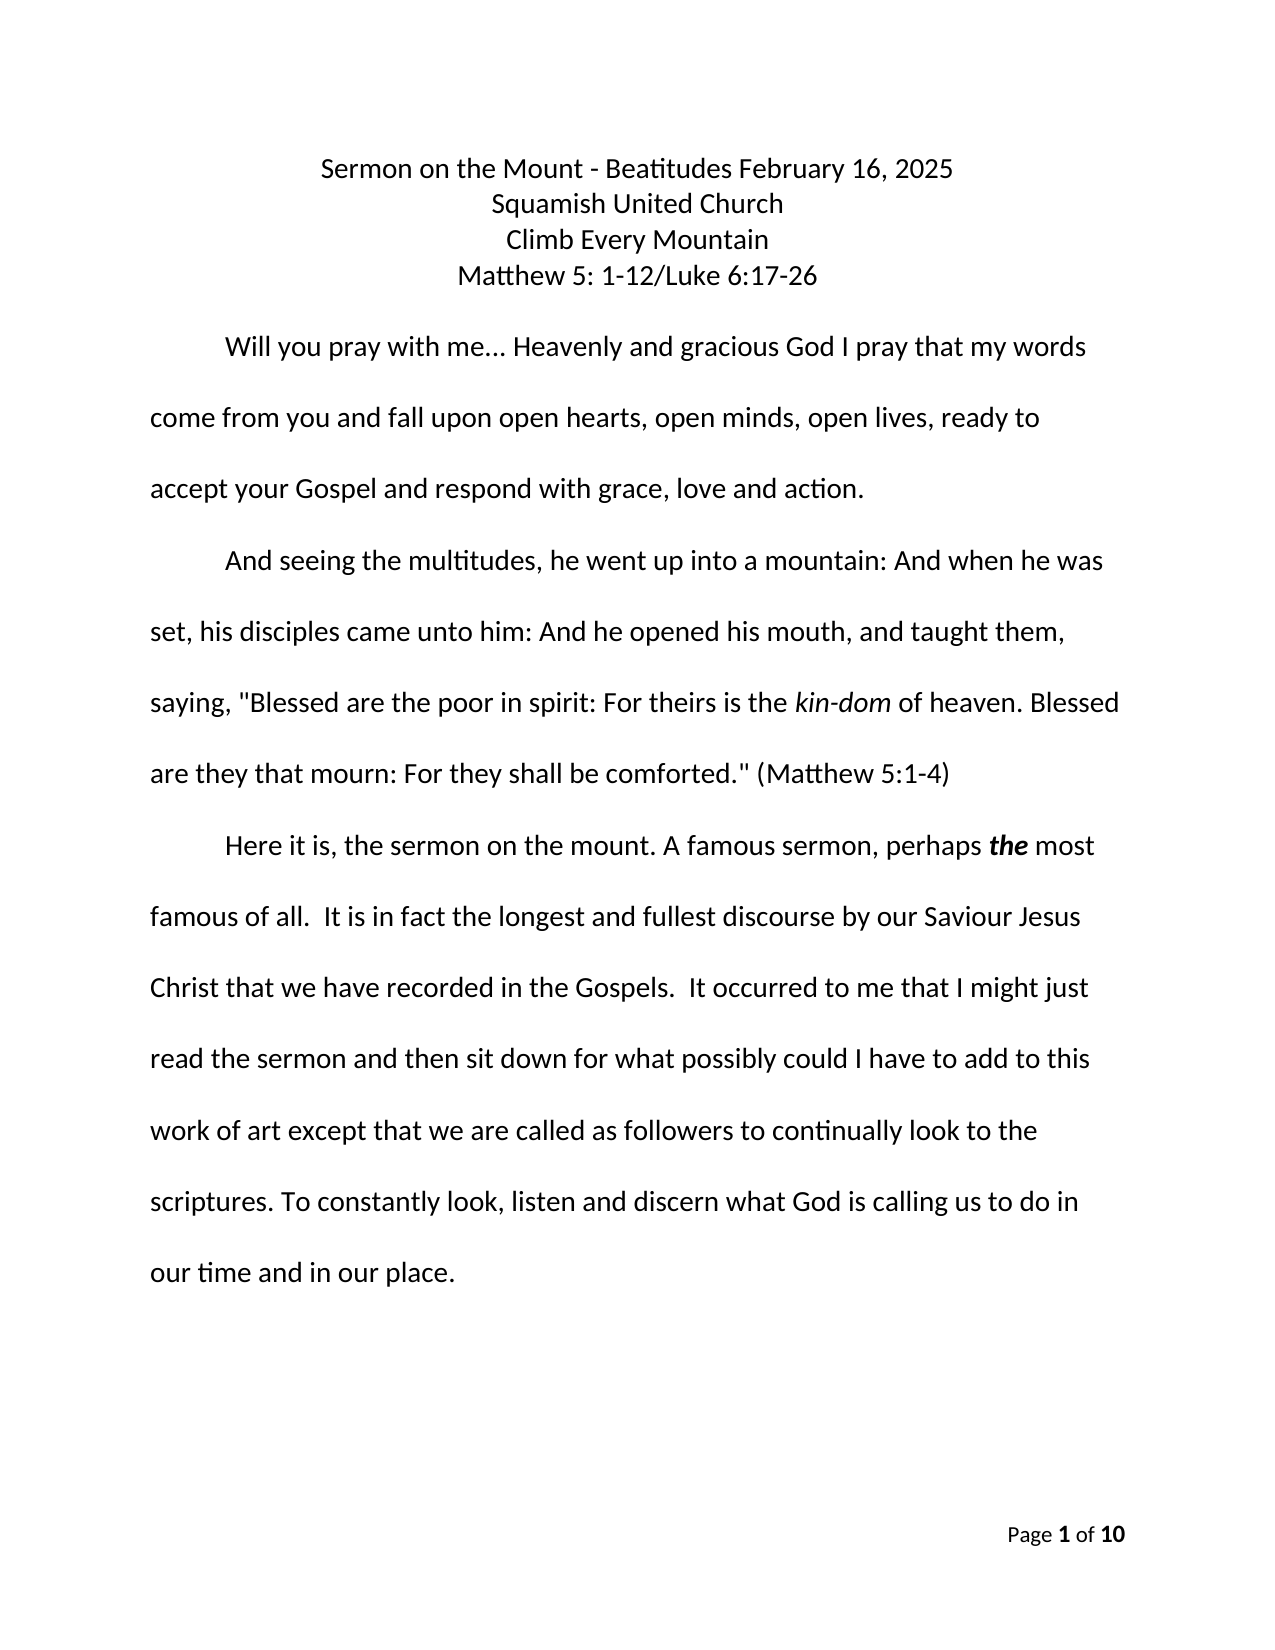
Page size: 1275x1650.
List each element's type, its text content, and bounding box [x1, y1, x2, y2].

text Matthew 5: 1-12/Luke 6:17-26 [150, 257, 1125, 292]
text Sermon on the Mount - Beatitudes February 16, 2025 [150, 150, 1125, 186]
text And seeing the multitudes, he went up into a mountain: And when he was set, his disciples came unto him: And he opened his mouth, and taught them, saying, "Blessed are the poor in spirit: For theirs is the kin-dom of heaven. Blessed are they that mourn: For they shall be comforted." (Matthew 5:1-4) [150, 542, 1125, 791]
text Squamish United Church [150, 186, 1125, 221]
text Climb Every Mountain [150, 221, 1125, 257]
text Will you pray with me... Heavenly and gracious God I pray that my words come from you and fall upon open hearts, open minds, open lives, ready to accept your Gospel and respond with grace, love and action. [150, 328, 1125, 506]
text Here it is, the sermon on the mount. A famous sermon, perhaps the most famous of all. It is in fact the longest and fullest discourse by our Saviour Jesus Christ that we have recorded in the Gospels. It occurred to me that I might just read the sermon and then sit down for what possibly could I have to add to this work of art except that we are called as followers to continually look to the scriptures. To constantly look, listen and discern what God is calling us to do in our time and in our place. [150, 827, 1125, 1290]
